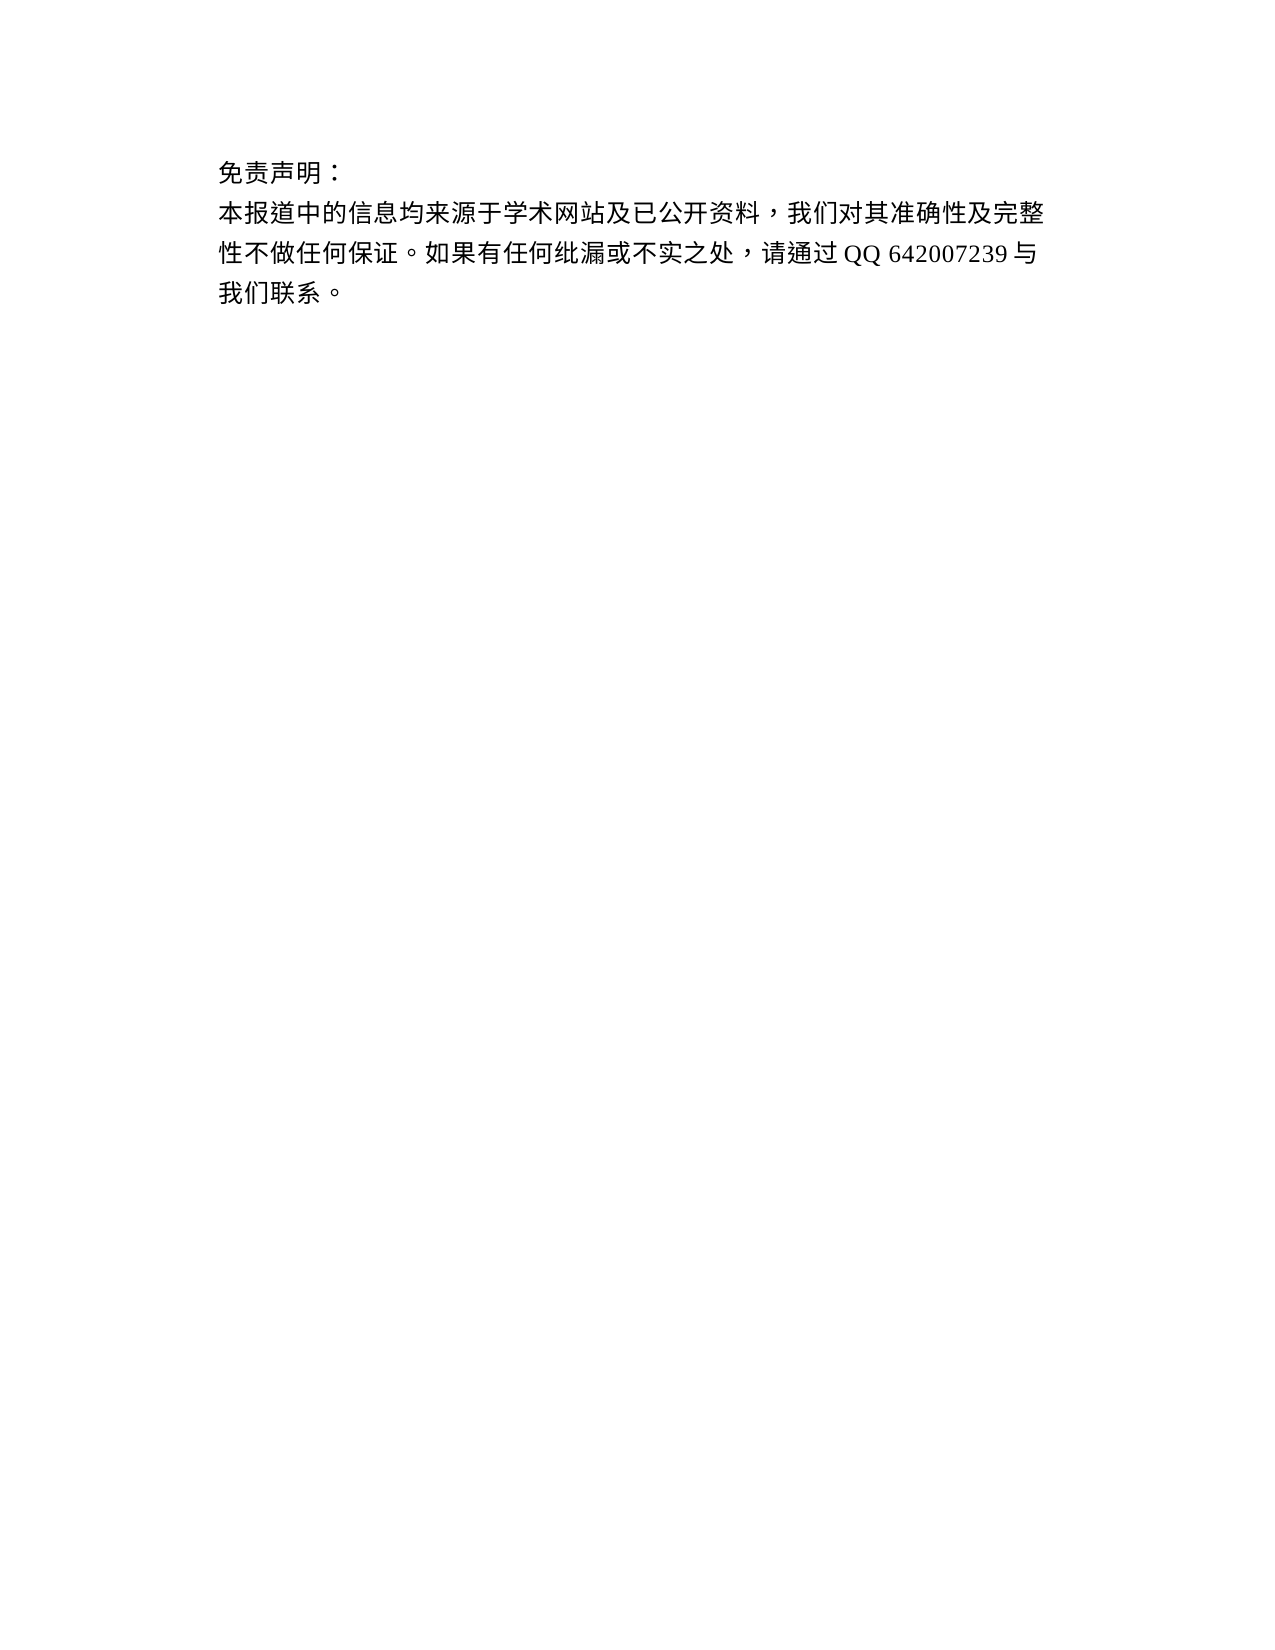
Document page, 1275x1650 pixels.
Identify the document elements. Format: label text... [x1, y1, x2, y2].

text 本报道中的信息均来源于学术网站及已公开资料，我们对其准确性及完整性不做任何保证。如果有任何纰漏或不实之处，请通过QQ 642007239与我们联系。 [219, 190, 1056, 310]
text 免责声明： [219, 150, 1056, 190]
